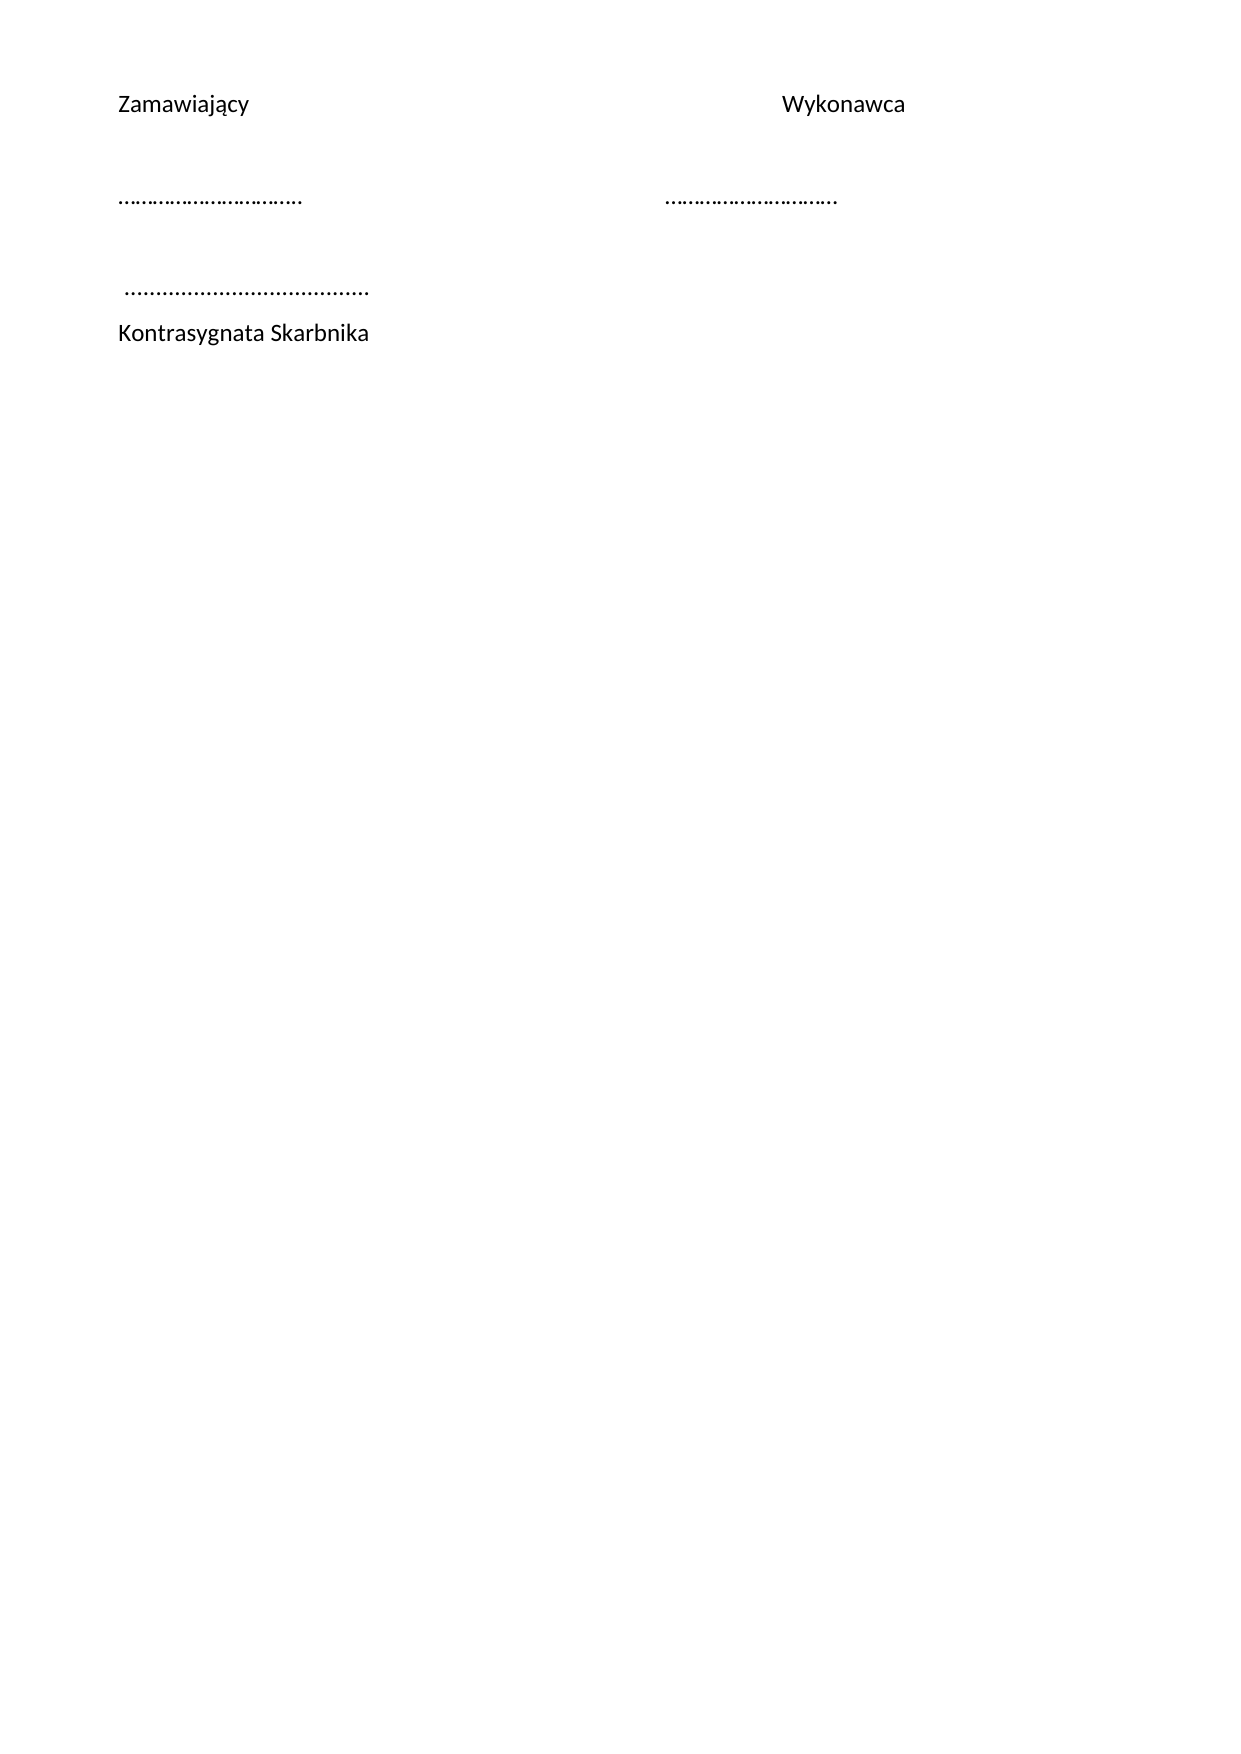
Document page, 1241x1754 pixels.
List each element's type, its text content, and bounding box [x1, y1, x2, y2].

text ………………………….. ………………………… [118, 180, 1152, 211]
text ....................................... [118, 272, 1152, 302]
text Kontrasygnata Skarbnika [118, 317, 1152, 348]
text Zamawiający Wykonawca [118, 89, 1152, 119]
